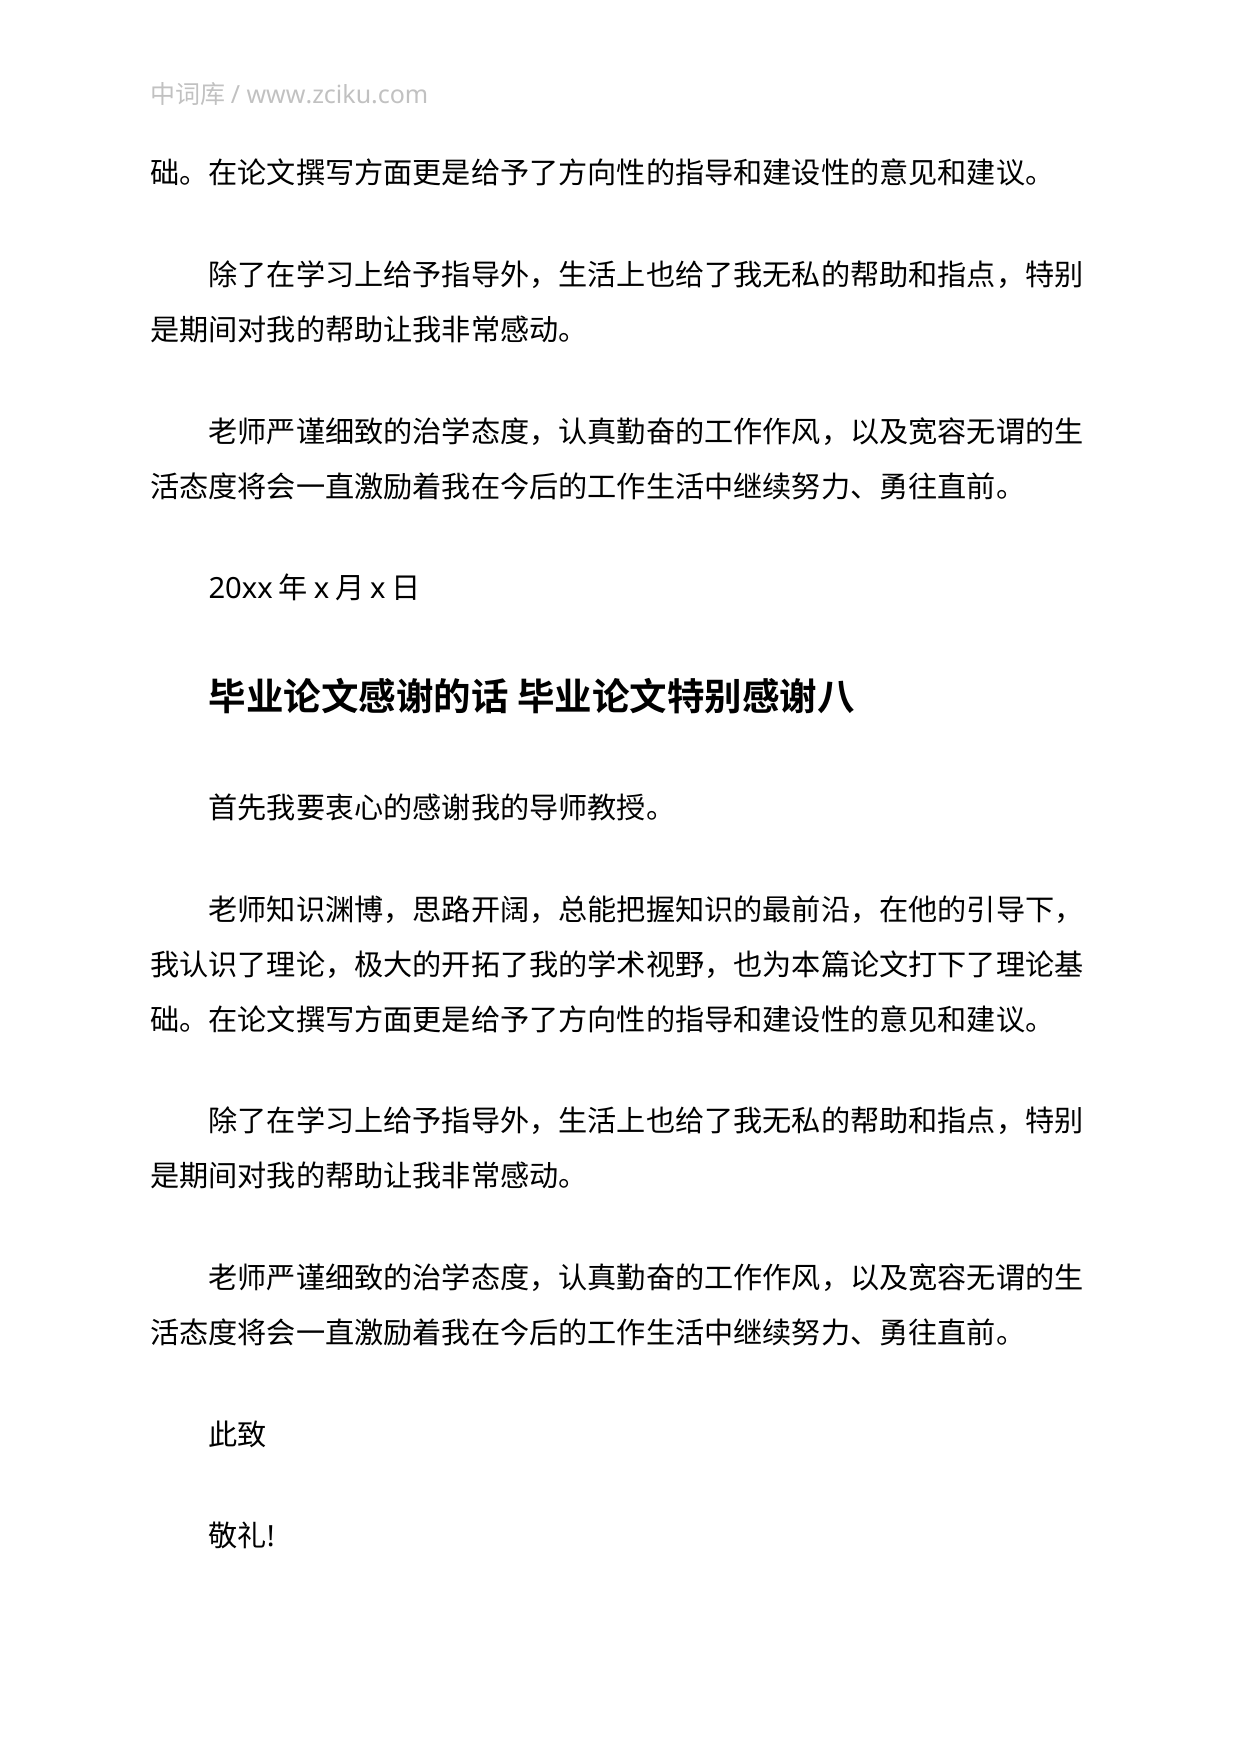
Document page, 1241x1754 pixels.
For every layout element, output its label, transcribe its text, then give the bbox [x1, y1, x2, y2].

text 除了在学习上给予指导外，生活上也给了我无私的帮助和指点，特别是期间对我的帮助让我非常感动。 [150, 252, 1090, 349]
text 敬礼! [150, 1513, 1090, 1555]
text 老师知识渊博，思路开阔，总能把握知识的最前沿，在他的引导下，我认识了理论，极大的开拓了我的学术视野，也为本篇论文打下了理论基础。在论文撰写方面更是给予了方向性的指导和建设性的意见和建议。 [150, 886, 1090, 1038]
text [150, 150, 1090, 192]
text 此致 [150, 1411, 1090, 1453]
text 除了在学习上给予指导外，生活上也给了我无私的帮助和指点，特别是期间对我的帮助让我非常感动。 [150, 1098, 1090, 1195]
text 毕业论文感谢的话 毕业论文特别感谢八 [150, 667, 1090, 721]
text 首先我要衷心的感谢我的导师教授。 [150, 784, 1090, 827]
text 老师严谨细致的治学态度，认真勤奋的工作作风，以及宽容无谓的生活态度将会一直激励着我在今后的工作生活中继续努力、勇往直前。 [150, 408, 1090, 506]
text 老师严谨细致的治学态度，认真勤奋的工作作风，以及宽容无谓的生活态度将会一直激励着我在今后的工作生活中继续努力、勇往直前。 [150, 1254, 1090, 1352]
text 20xx年x月x日 [150, 565, 1090, 607]
